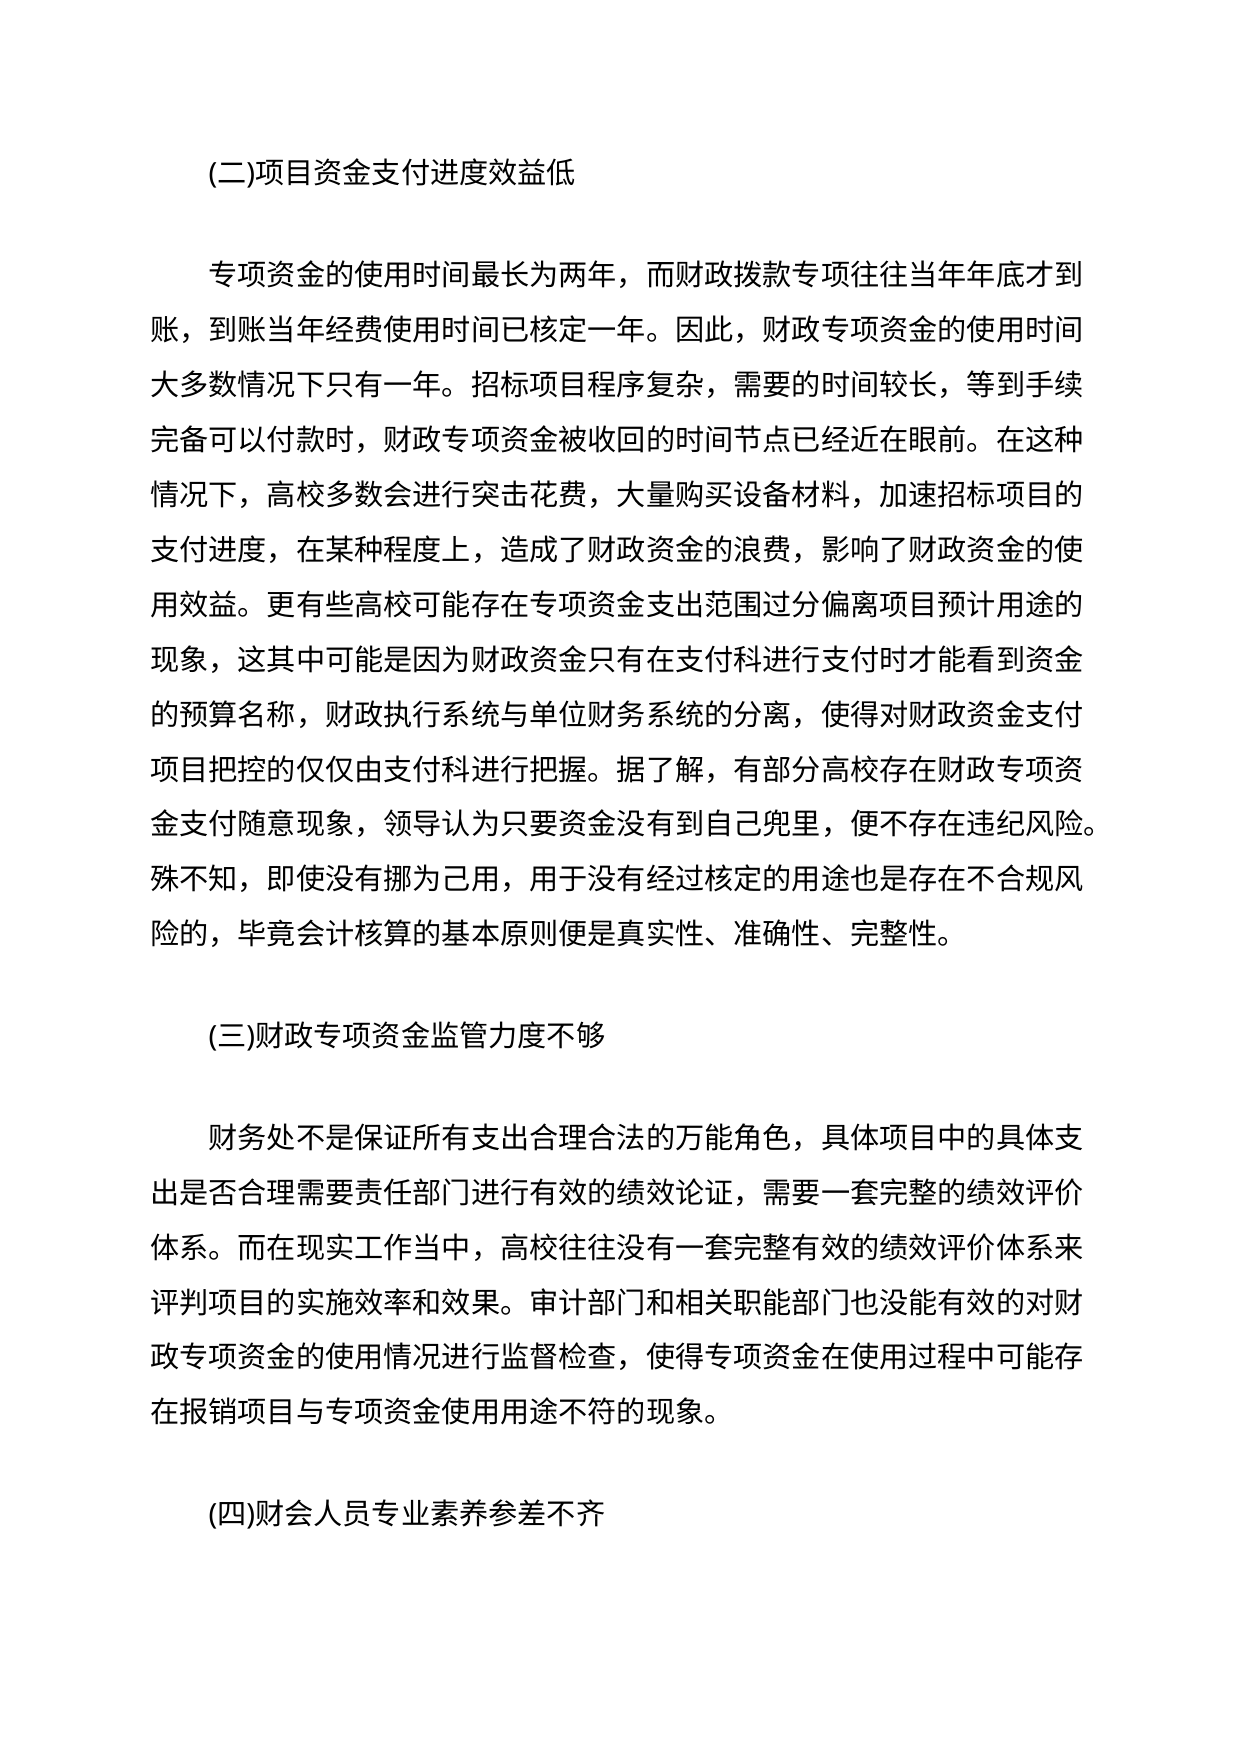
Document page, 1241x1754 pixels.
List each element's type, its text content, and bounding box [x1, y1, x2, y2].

text 专项资金的使用时间最长为两年，而财政拨款专项往往当年年底才到账，到账当年经费使用时间已核定一年。因此，财政专项资金的使用时间大多数情况下只有一年。招标项目程序复杂，需要的时间较长，等到手续完备可以付款时，财政专项资金被收回的时间节点已经近在眼前。在这种情况下，高校多数会进行突击花费，大量购买设备材料，加速招标项目的支付进度，在某种程度上，造成了财政资金的浪费，影响了财政资金的使用效益。更有些高校可能存在专项资金支出范围过分偏离项目预计用途的现象，这其中可能是因为财政资金只有在支付科进行支付时才能看到资金的预算名称，财政执行系统与单位财务系统的分离，使得对财政资金支付项目把控的仅仅由支付科进行把握。据了解，有部分高校存在财政专项资金支付随意现象，领导认为只要资金没有到自己兜里，便不存在违纪风险。殊不知，即使没有挪为己用，用于没有经过核定的用途也是存在不合规风险的，毕竟会计核算的基本原则便是真实性、准确性、完整性。 [150, 252, 1090, 953]
text 财务处不是保证所有支出合理合法的万能角色，具体项目中的具体支出是否合理需要责任部门进行有效的绩效论证，需要一套完整的绩效评价体系。而在现实工作当中，高校往往没有一套完整有效的绩效评价体系来评判项目的实施效率和效果。审计部门和相关职能部门也没能有效的对财政专项资金的使用情况进行监督检查，使得专项资金在使用过程中可能存在报销项目与专项资金使用用途不符的现象。 [150, 1114, 1090, 1431]
text (三)财政专项资金监管力度不够 [150, 1012, 1090, 1055]
text (二)项目资金支付进度效益低 [150, 150, 1090, 192]
text (四)财会人员专业素养参差不齐 [150, 1491, 1090, 1533]
